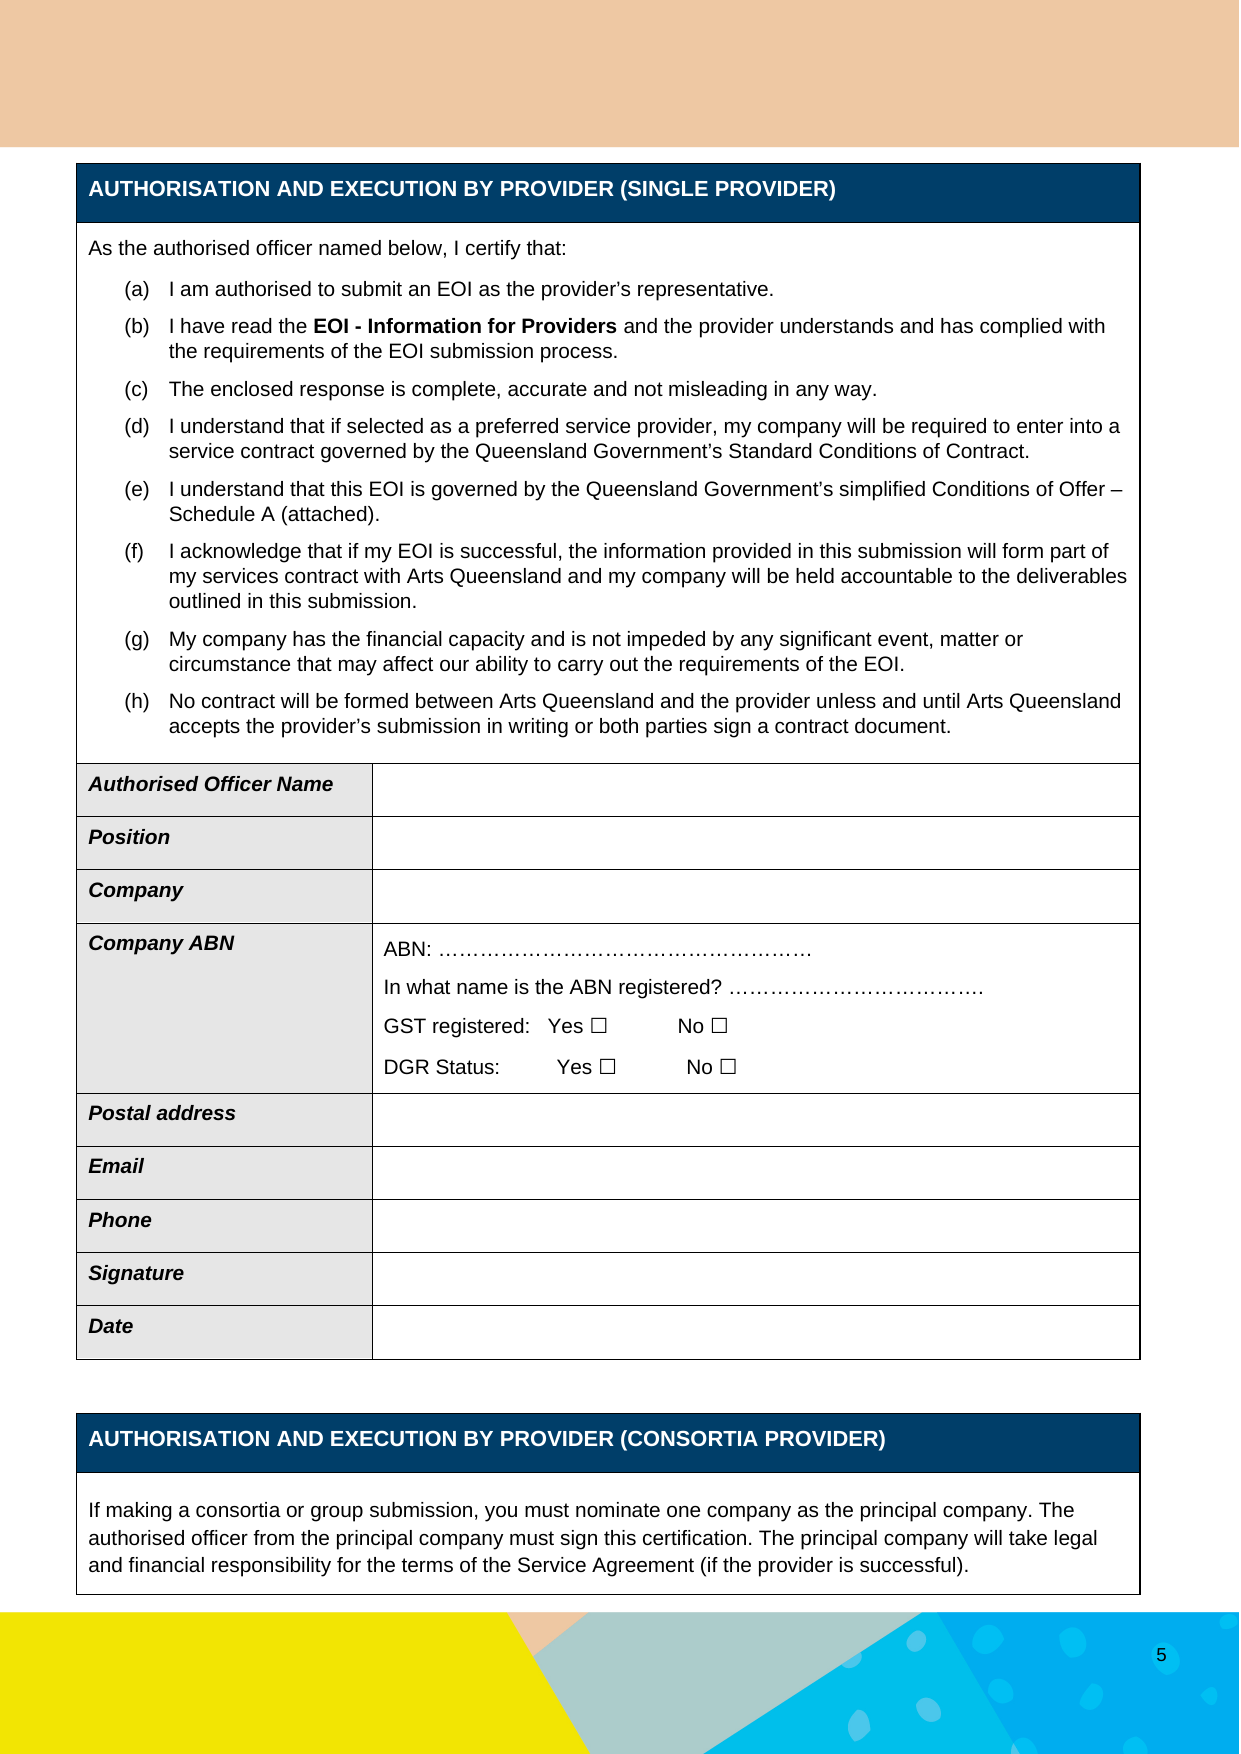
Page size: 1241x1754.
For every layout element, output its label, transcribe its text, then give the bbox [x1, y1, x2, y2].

picture [849, 1711, 870, 1741]
table_cell [373, 870, 1139, 922]
table_cell [373, 1253, 1139, 1305]
table_cell [373, 1200, 1139, 1252]
picture [907, 1631, 925, 1651]
table_cell [373, 764, 1139, 816]
picture [917, 1698, 940, 1721]
table_cell ABN: ……………………………………………… In what name is the ABN registered? ………………………………. GST registered: Yes No DGR Status: Yes No [373, 924, 1139, 1093]
table_cell Signature [77, 1253, 372, 1305]
table_cell Phone [77, 1200, 372, 1252]
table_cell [77, 1473, 1139, 1593]
table_header AUTHORISATION AND EXECUTION BY PROVIDER (CONSORTIA PROVIDER) [77, 1414, 1139, 1472]
table_cell [373, 1147, 1139, 1199]
table_cell Date [77, 1306, 372, 1358]
picture [0, 0, 1239, 1754]
table_cell Authorised Officer Name [77, 764, 372, 816]
table_cell [373, 817, 1139, 869]
picture [1012, 1746, 1018, 1754]
table_cell Position [77, 817, 372, 869]
table_cell Postal address [77, 1094, 372, 1146]
table_cell As the authorised officer named below, I certify that: I am authorised to submit an EOI as the provider’s representative. I have read the EOI - Information for Providers and the provider understands and has complied with the requirements of the EOI submission process. The enclosed response is complete, accurate and not misleading in any way. I understand that if selected as a preferred service provider, my company will be required to enter into a service contract governed by the Queensland Government’s Standard Conditions of Contract. I understand that this EOI is governed by the Queensland Government’s simplified Conditions of Offer – Schedule A (attached). I acknowledge that if my EOI is successful, the information provided in this submission will form part of my services contract with Arts Queensland and my company will be held accountable to the deliverables outlined in this submission. My company has the financial capacity and is not impeded by any significant event, matter or circumstance that may affect our ability to carry out the requirements of the EOI. No contract will be formed between Arts Queensland and the provider unless and until Arts Queensland accepts the provider’s submission in writing or both parties sign a contract document. [77, 223, 1139, 763]
table_cell Email [77, 1147, 372, 1199]
table_cell Company ABN [77, 924, 372, 1093]
table_cell [373, 1094, 1139, 1146]
table_header AUTHORISATION AND EXECUTION BY PROVIDER (SINGLE PROVIDER) [77, 164, 1139, 222]
table_cell Company [77, 870, 372, 922]
table_cell [373, 1306, 1139, 1358]
